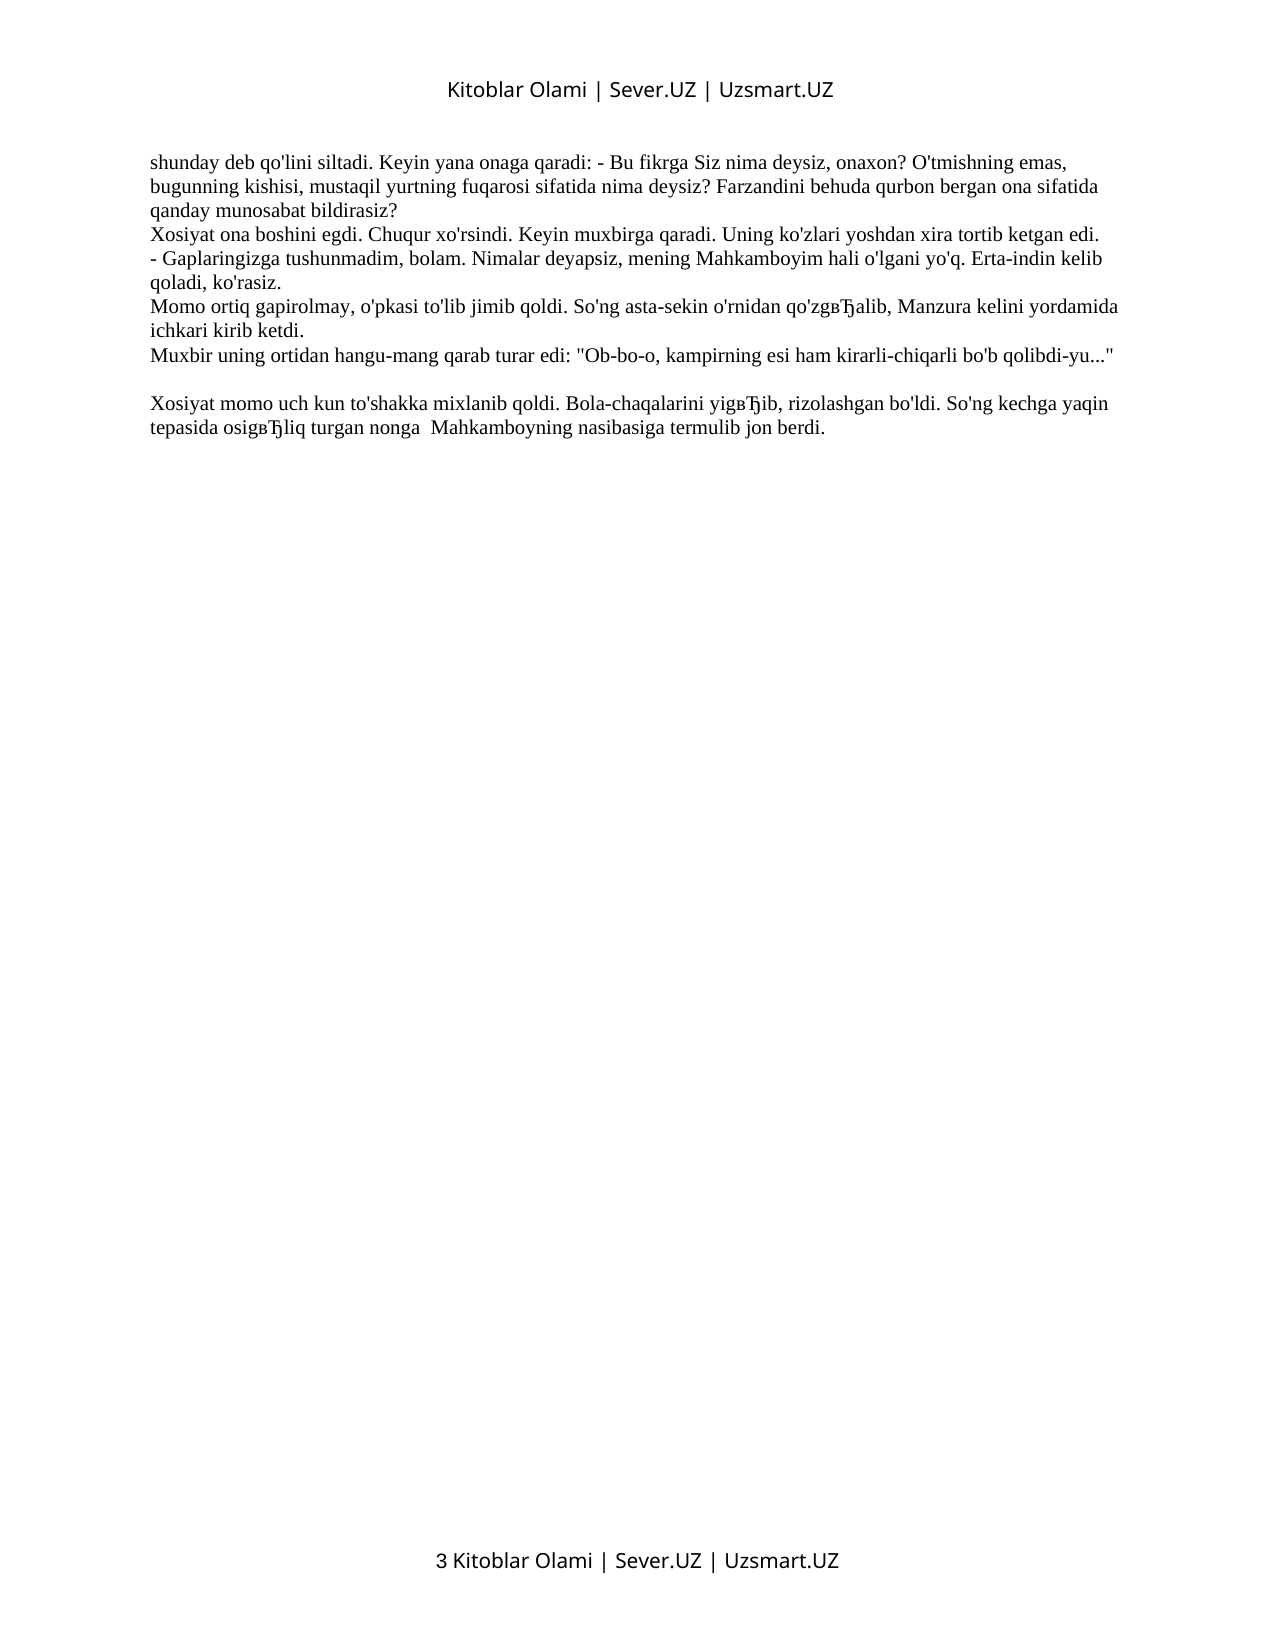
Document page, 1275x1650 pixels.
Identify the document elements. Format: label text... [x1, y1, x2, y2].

text Muxbir uning ortidan hangu-mang qarab turar edi: "Ob-bo-o, kampirning esi ham kirarli-chiqarli bo'b qolibdi-yu..." [150, 342, 1125, 367]
text Momo ortiq gapirolmay, o'pkasi to'lib jimib qoldi. So'ng asta-sekin o'rnidan qo'zgвЂalib, Manzura kelini yordamida ichkari kirib ketdi. [150, 294, 1125, 342]
text - Gaplaringizga tushunmadim, bolam. Nimalar deyapsiz, mening Mahkamboyim hali o'lgani yo'q. Erta-indin kelib qoladi, ko'rasiz. [150, 246, 1125, 294]
text Xosiyat momo uch kun to'shakka mixlanib qoldi. Bola-chaqalarini yigвЂib, rizolashgan bo'ldi. So'ng kechga yaqin tepasida osigвЂliq turgan nonga Mahkamboyning nasibasiga termulib jon berdi. [150, 391, 1125, 439]
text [150, 150, 1125, 222]
text Xosiyat ona boshini egdi. Chuqur xo'rsindi. Keyin muxbirga qaradi. Uning ko'zlari yoshdan xira tortib ketgan edi. [150, 222, 1125, 246]
